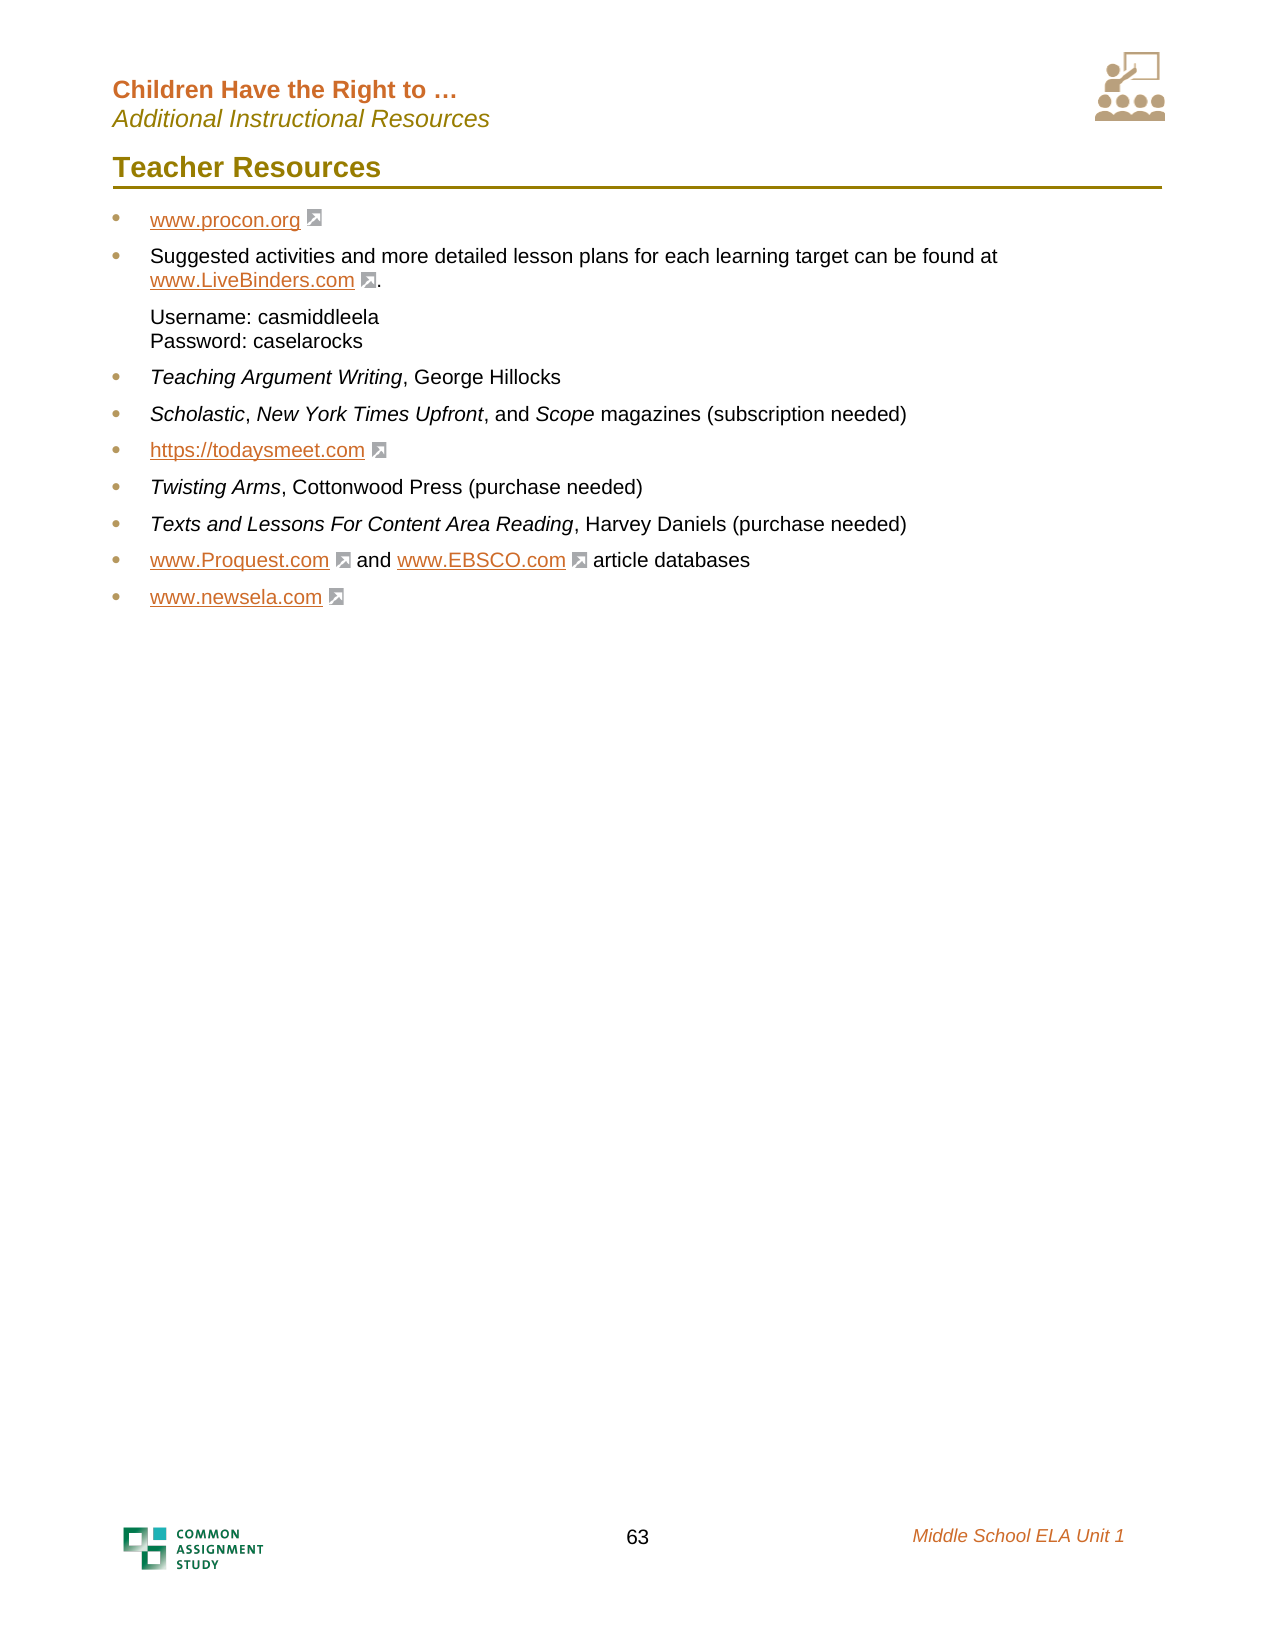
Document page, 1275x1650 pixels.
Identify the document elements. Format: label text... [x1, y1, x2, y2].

list Username: casmiddleela [150, 305, 1162, 329]
title Teacher Resources [112, 150, 1162, 189]
text Twisting Arms, Cottonwood Press (purchase needed) [112, 475, 1162, 499]
picture [119, 1520, 270, 1577]
text www.procon.org [112, 205, 1162, 232]
text Teaching Argument Writing, George Hillocks [112, 365, 1162, 389]
text Texts and Lessons For Content Area Reading, Harvey Daniels (purchase needed) [112, 511, 1162, 536]
list Password: caselarocks [150, 329, 1162, 353]
text Suggested activities and more detailed lesson plans for each learning target can be found at www.LiveBinders.com . [112, 244, 1162, 292]
text https://todaysmeet.com [112, 438, 1162, 462]
text Scholastic, New York Times Upfront, and Scope magazines (subscription needed) [112, 402, 1162, 426]
text www.Proquest.com and www.EBSCO.com article databases [112, 548, 1162, 572]
text www.newsela.com [112, 584, 1162, 609]
